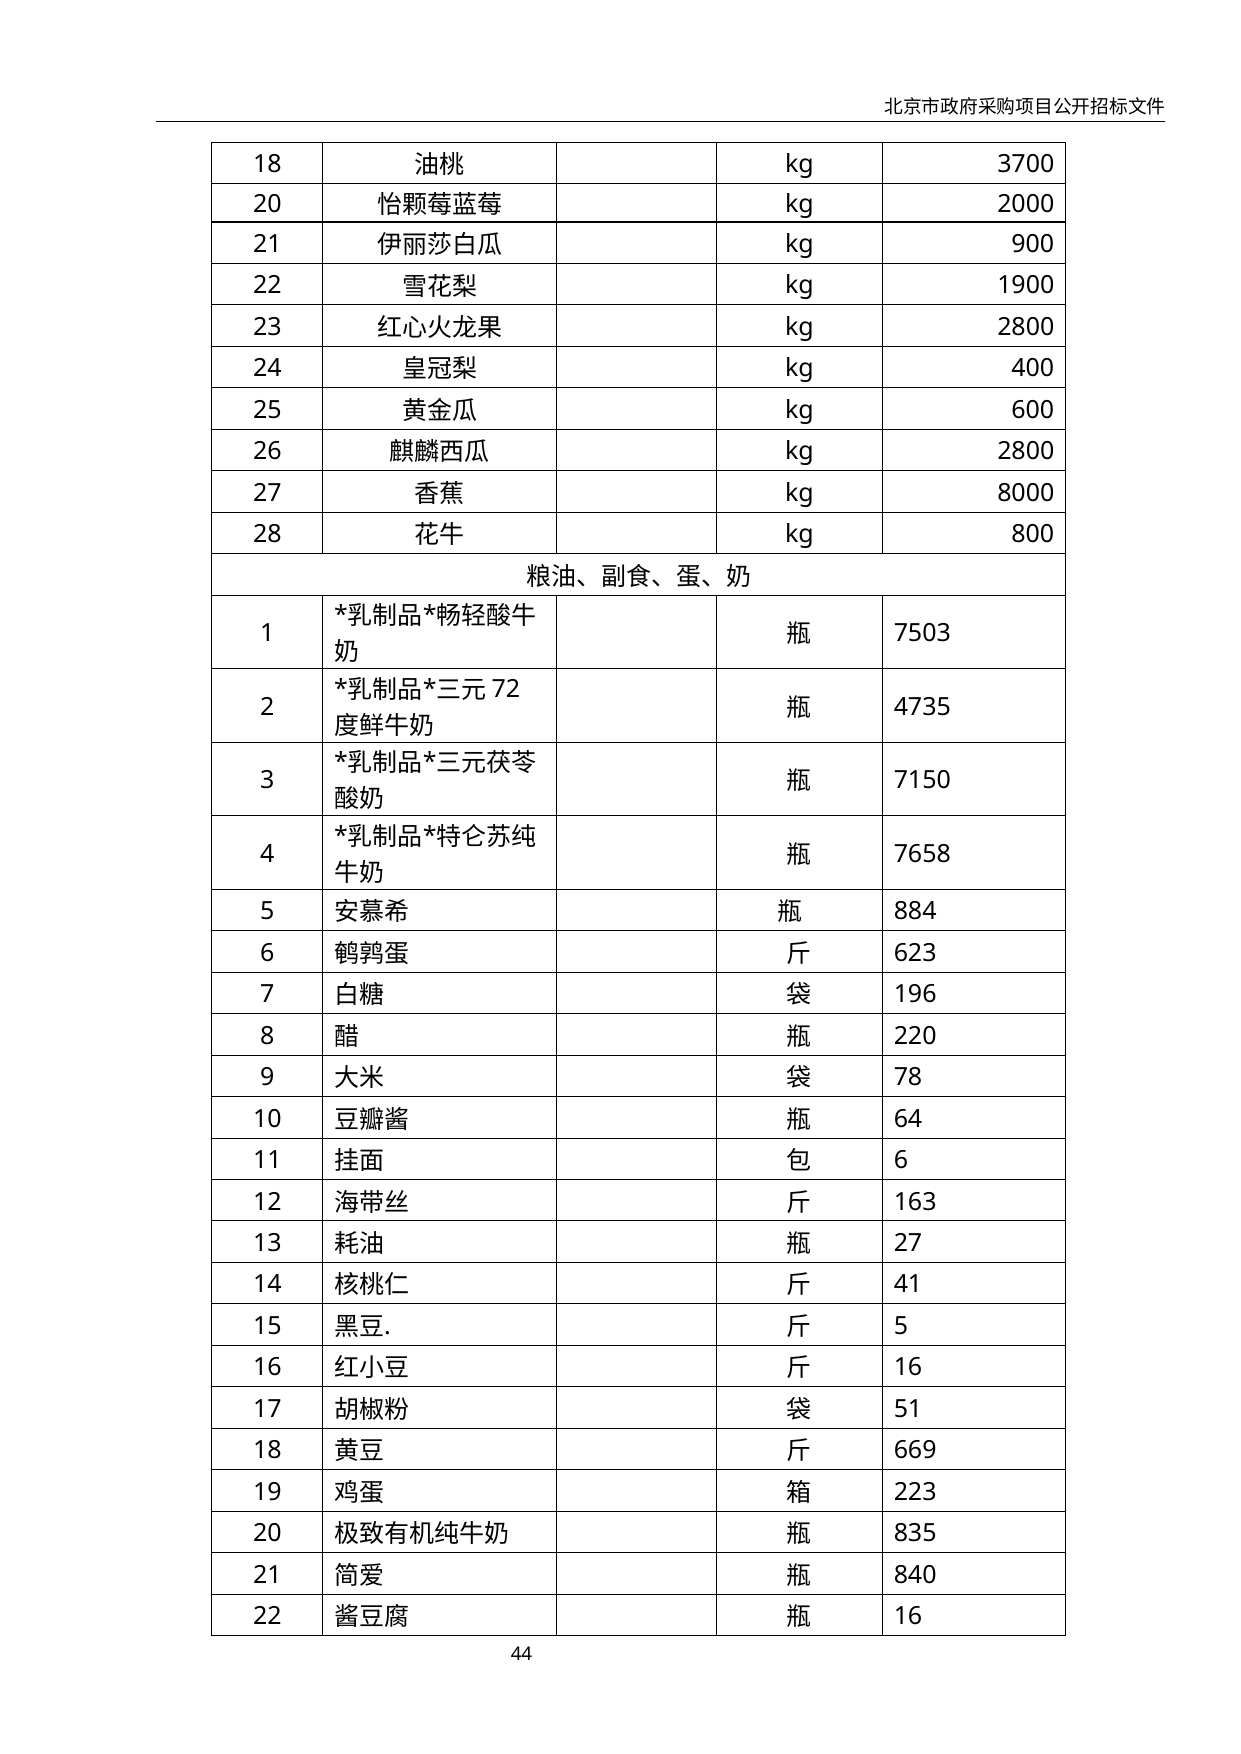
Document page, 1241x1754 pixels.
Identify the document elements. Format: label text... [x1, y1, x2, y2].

table_cell 18 [212, 1429, 322, 1469]
table_cell 11 [212, 1139, 322, 1179]
table_cell 16 [212, 1346, 322, 1386]
table_cell [557, 1595, 716, 1635]
table_cell 13 [212, 1221, 322, 1262]
table_cell 斤 [717, 1429, 882, 1469]
table_cell kg [717, 223, 882, 263]
table_cell [557, 1056, 716, 1096]
table_cell [557, 1097, 716, 1137]
table_cell kg [717, 388, 882, 429]
table_cell [557, 1263, 716, 1303]
table_cell 瓶 [717, 816, 882, 889]
table_cell 17 [212, 1387, 322, 1428]
table_cell 2800 [883, 430, 1065, 470]
table_cell 21 [212, 1553, 322, 1593]
table_cell 28 [212, 513, 322, 553]
table_cell 醋 [323, 1014, 556, 1054]
table_cell 10 [212, 1097, 322, 1137]
table_cell kg [717, 471, 882, 512]
table_cell [557, 305, 716, 346]
table_cell [557, 669, 716, 742]
table_cell 3 [212, 743, 322, 815]
table_cell *乳制品*三元72度鲜牛奶 [323, 669, 556, 742]
table_cell *乳制品*三元茯苓酸奶 [323, 743, 556, 815]
table_cell 8 [212, 1014, 322, 1054]
table_cell 27 [883, 1221, 1065, 1262]
table_cell 斤 [717, 1346, 882, 1386]
table_cell 酱豆腐 [323, 1595, 556, 1635]
table_cell 22 [212, 1595, 322, 1635]
table_cell [557, 184, 716, 221]
table_cell [557, 1304, 716, 1345]
table_cell 袋 [717, 1387, 882, 1428]
table_cell 瓶 [717, 743, 882, 815]
table_cell 23 [212, 305, 322, 346]
table_cell 14 [212, 1263, 322, 1303]
table_cell 黄豆 [323, 1429, 556, 1469]
table_cell kg [717, 264, 882, 304]
table_cell 840 [883, 1553, 1065, 1593]
table_cell kg [717, 513, 882, 553]
table_cell kg [717, 184, 882, 221]
table_cell 瓶 [717, 1595, 882, 1635]
table_cell 400 [883, 347, 1065, 387]
table_cell 3700 [883, 143, 1065, 183]
table_cell 7 [212, 973, 322, 1013]
table_cell 怡颗莓蓝莓 [323, 184, 556, 221]
table_cell 835 [883, 1512, 1065, 1552]
table_cell 7658 [883, 816, 1065, 889]
table_cell 5 [883, 1304, 1065, 1345]
table_cell 196 [883, 973, 1065, 1013]
table_cell 6 [883, 1139, 1065, 1179]
table_cell [557, 223, 716, 263]
table_cell 2 [212, 669, 322, 742]
table_cell [557, 1221, 716, 1262]
table_cell 核桃仁 [323, 1263, 556, 1303]
table_cell 红小豆 [323, 1346, 556, 1386]
table_cell 红心火龙果 [323, 305, 556, 346]
table_cell 669 [883, 1429, 1065, 1469]
table_cell 163 [883, 1180, 1065, 1220]
table_cell 51 [883, 1387, 1065, 1428]
table_cell [557, 430, 716, 470]
table_cell 41 [883, 1263, 1065, 1303]
table_cell [557, 264, 716, 304]
table_cell 900 [883, 223, 1065, 263]
table_cell 623 [883, 931, 1065, 972]
table_cell 瓶 [717, 890, 882, 930]
table_cell kg [717, 143, 882, 183]
table_cell [557, 1014, 716, 1054]
table_cell 9 [212, 1056, 322, 1096]
table_cell 黑豆. [323, 1304, 556, 1345]
table_cell 25 [212, 388, 322, 429]
table_cell [557, 388, 716, 429]
table_cell 瓶 [717, 1097, 882, 1137]
table_cell 4735 [883, 669, 1065, 742]
table_cell 斤 [717, 931, 882, 972]
table_cell 瓶 [717, 1512, 882, 1552]
table_cell 斤 [717, 1180, 882, 1220]
table_cell 24 [212, 347, 322, 387]
table_cell [557, 1553, 716, 1593]
table_cell 16 [883, 1595, 1065, 1635]
table_cell 简爱 [323, 1553, 556, 1593]
table_cell 大米 [323, 1056, 556, 1096]
table_cell 64 [883, 1097, 1065, 1137]
table_cell 7150 [883, 743, 1065, 815]
table_cell 耗油 [323, 1221, 556, 1262]
table_cell 瓶 [717, 1221, 882, 1262]
table_cell 鸡蛋 [323, 1470, 556, 1511]
table_cell 白糖 [323, 973, 556, 1013]
table_cell 1 [212, 596, 322, 668]
table_cell [557, 1387, 716, 1428]
table_cell [557, 1429, 716, 1469]
table_cell 皇冠梨 [323, 347, 556, 387]
table_cell 20 [212, 1512, 322, 1552]
table_cell 麒麟西瓜 [323, 430, 556, 470]
table_cell 胡椒粉 [323, 1387, 556, 1428]
table_cell 包 [717, 1139, 882, 1179]
table_cell 瓶 [717, 669, 882, 742]
table_cell 12 [212, 1180, 322, 1220]
table_cell [557, 816, 716, 889]
table_cell 16 [883, 1346, 1065, 1386]
table_cell 瓶 [717, 1553, 882, 1593]
table_cell 1900 [883, 264, 1065, 304]
table_cell [557, 1512, 716, 1552]
table_cell kg [717, 347, 882, 387]
table_cell [557, 1346, 716, 1386]
table_cell 6 [212, 931, 322, 972]
table_cell [557, 471, 716, 512]
table_cell 19 [212, 1470, 322, 1511]
table_cell 18 [212, 143, 322, 183]
table_cell *乳制品*畅轻酸牛奶 [323, 596, 556, 668]
table_cell [557, 1180, 716, 1220]
table_cell [557, 1139, 716, 1179]
table_cell 5 [212, 890, 322, 930]
table_cell 袋 [717, 973, 882, 1013]
table_cell *乳制品*特仑苏纯牛奶 [323, 816, 556, 889]
table_cell 香蕉 [323, 471, 556, 512]
table_cell 极致有机纯牛奶 [323, 1512, 556, 1552]
table_cell 15 [212, 1304, 322, 1345]
table_cell 27 [212, 471, 322, 512]
table_cell 雪花梨 [323, 264, 556, 304]
table_cell 20 [212, 184, 322, 221]
table_cell 豆瓣酱 [323, 1097, 556, 1137]
table_cell kg [717, 430, 882, 470]
table_cell [557, 143, 716, 183]
table_cell 粮油、副食、蛋、奶 [212, 554, 1065, 594]
table_cell 斤 [717, 1263, 882, 1303]
table_cell 鹌鹑蛋 [323, 931, 556, 972]
table_cell 223 [883, 1470, 1065, 1511]
table_cell 600 [883, 388, 1065, 429]
table_cell 2000 [883, 184, 1065, 221]
table_cell 伊丽莎白瓜 [323, 223, 556, 263]
table_cell 瓶 [717, 1014, 882, 1054]
table_cell 78 [883, 1056, 1065, 1096]
table_cell 黄金瓜 [323, 388, 556, 429]
table_cell 220 [883, 1014, 1065, 1054]
table_cell kg [717, 305, 882, 346]
table_cell [557, 890, 716, 930]
table_cell 瓶 [717, 596, 882, 668]
table_cell [557, 973, 716, 1013]
table_cell 884 [883, 890, 1065, 930]
table_cell [557, 596, 716, 668]
table_cell 2800 [883, 305, 1065, 346]
table_cell 4 [212, 816, 322, 889]
table_cell 油桃 [323, 143, 556, 183]
table_cell 箱 [717, 1470, 882, 1511]
table_cell 袋 [717, 1056, 882, 1096]
table_cell 22 [212, 264, 322, 304]
table_cell 安慕希 [323, 890, 556, 930]
table_cell [557, 1470, 716, 1511]
table_cell [557, 931, 716, 972]
table_cell 挂面 [323, 1139, 556, 1179]
table_cell 21 [212, 223, 322, 263]
table_cell 7503 [883, 596, 1065, 668]
table_cell 海带丝 [323, 1180, 556, 1220]
table_cell [557, 513, 716, 553]
table_cell 800 [883, 513, 1065, 553]
table_cell [557, 743, 716, 815]
table_cell 26 [212, 430, 322, 470]
table_cell 斤 [717, 1304, 882, 1345]
table_cell 花牛 [323, 513, 556, 553]
table_cell 8000 [883, 471, 1065, 512]
table_cell [557, 347, 716, 387]
